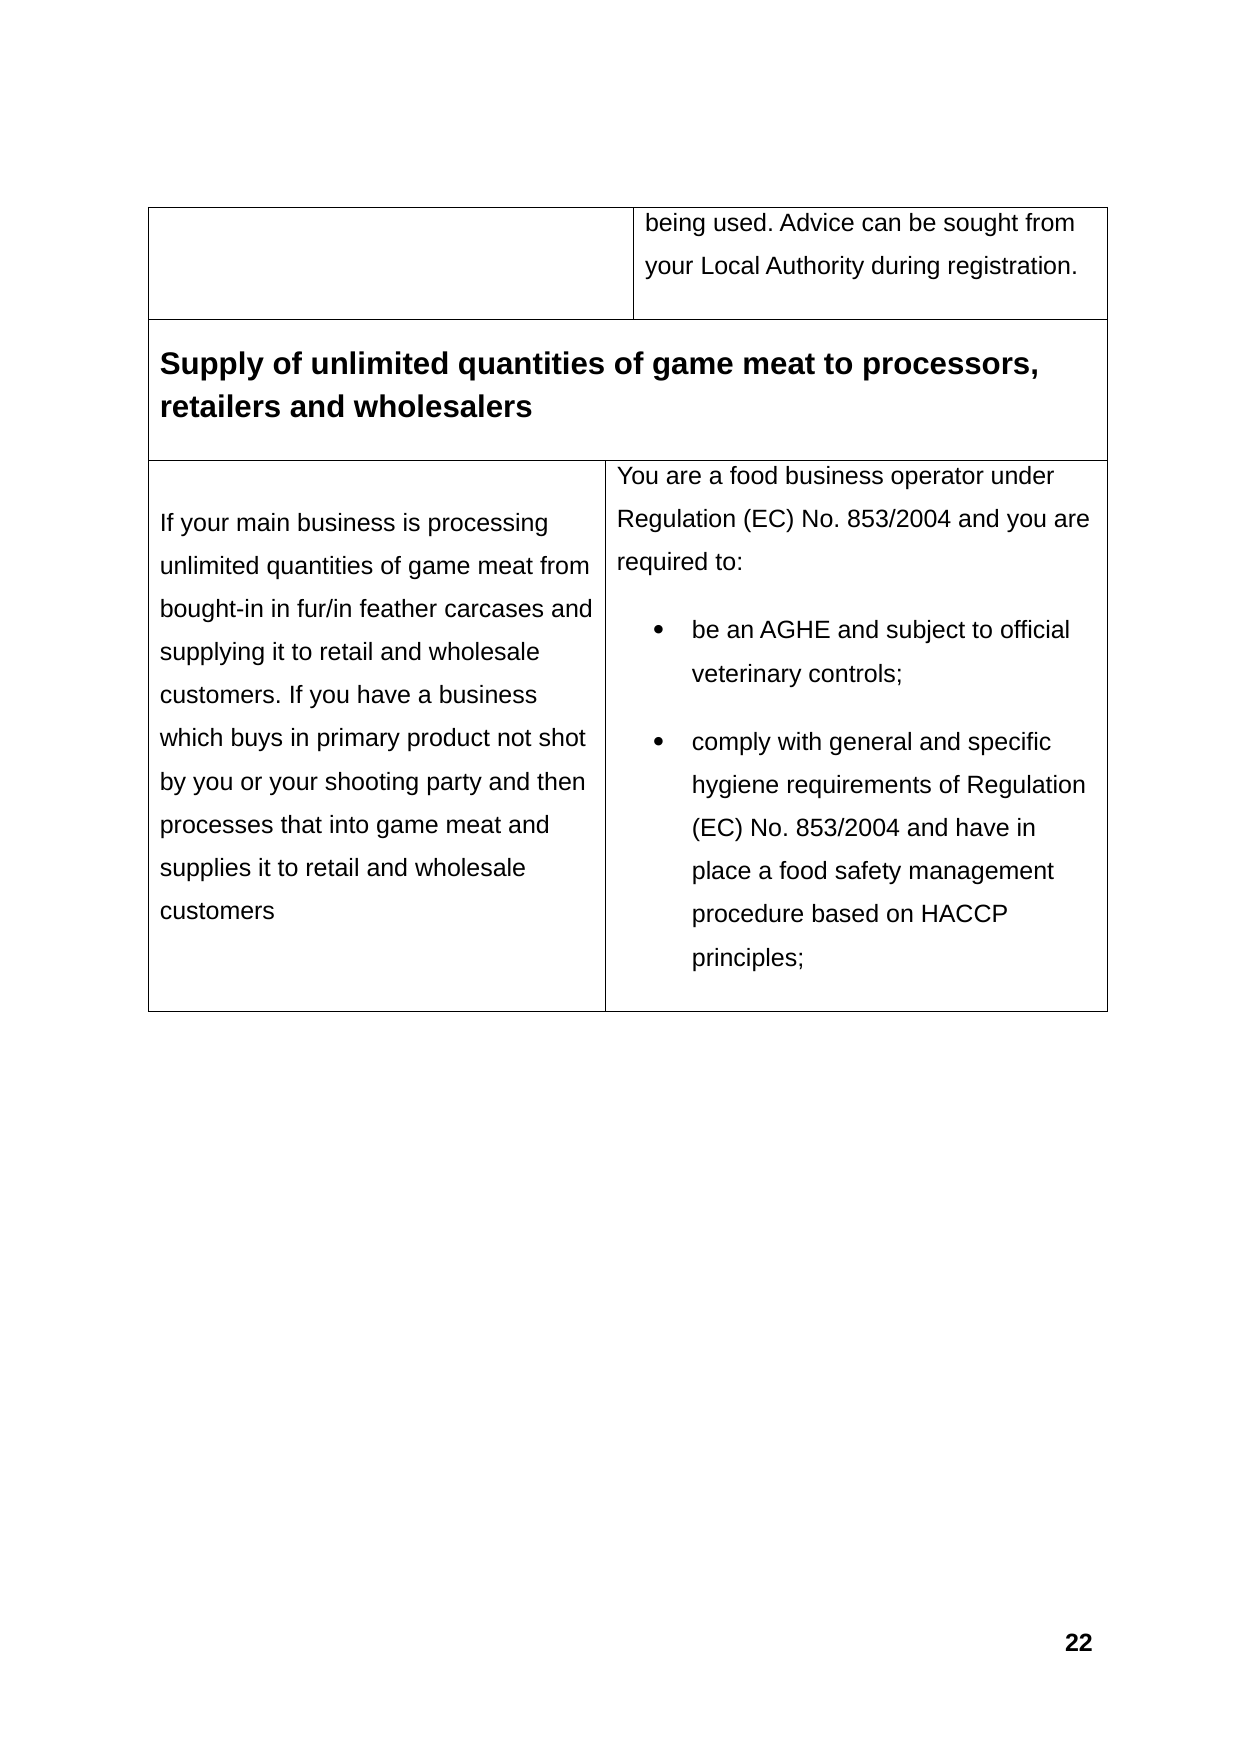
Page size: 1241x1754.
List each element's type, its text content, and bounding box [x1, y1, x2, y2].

table_cell Supply of unlimited quantities of game meat to processors, retailers and wholesalers [149, 320, 1107, 460]
table_cell If your main business is processing unlimited quantities of game meat from bought-in in fur/in feather carcases and supplying it to retail and wholesale customers. If you have a business which buys in primary product not shot by you or your shooting party and then processes that into game meat and supplies it to retail and wholesale customers [149, 461, 605, 1011]
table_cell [149, 208, 633, 319]
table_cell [634, 208, 1107, 319]
table_cell You are a food business operator under Regulation (EC) No. 853/2004 and you are required to: be an AGHE and subject to official veterinary controls; comply with general and specific hygiene requirements of Regulation (EC) No. 853/2004 and have in place a food safety management procedure based on HACCP principles; [606, 461, 1107, 1011]
